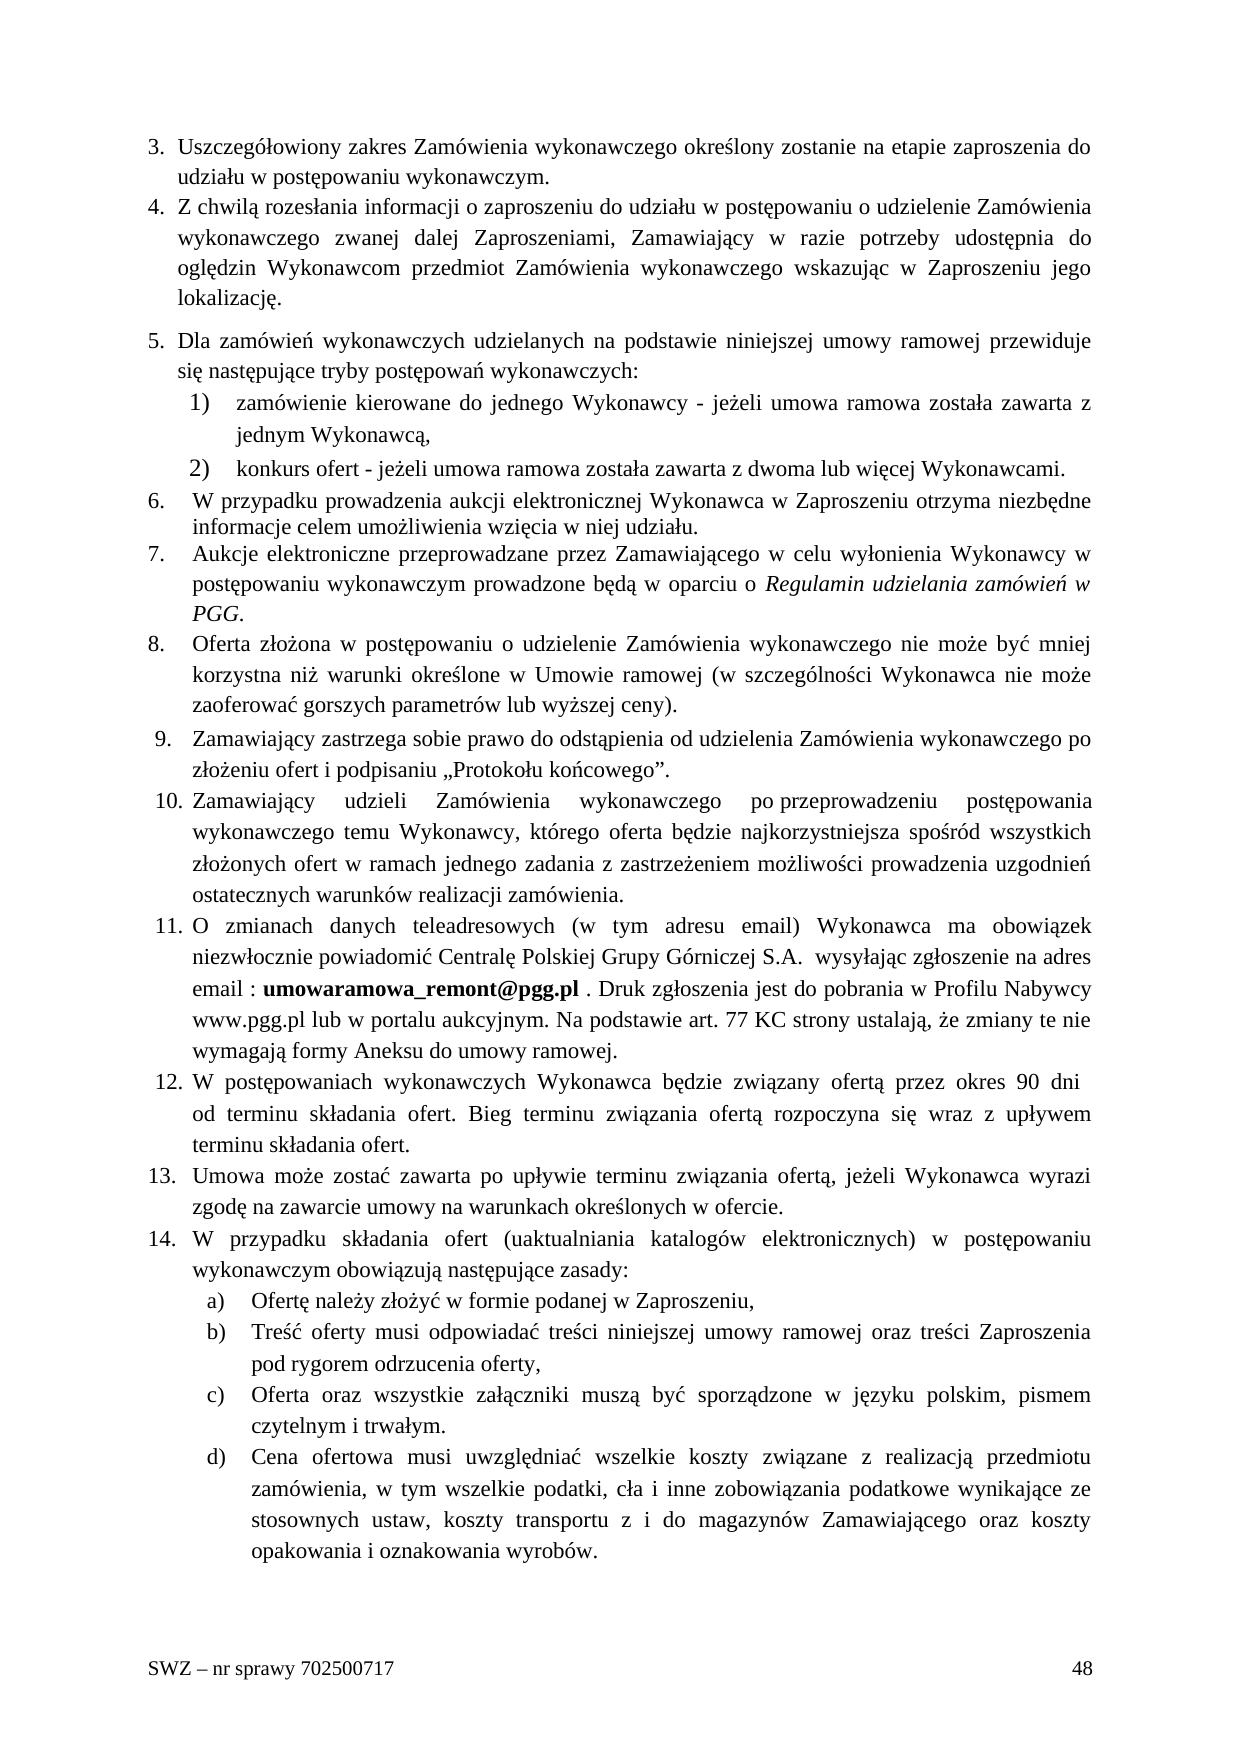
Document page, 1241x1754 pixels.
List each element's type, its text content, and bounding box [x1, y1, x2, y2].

list Oferta oraz wszystkie załączniki muszą być sporządzone w języku polskim, pismem czytelnym i trwałym. [207, 1377, 1093, 1440]
list Cena ofertowa musi uwzględniać wszelkie koszty związane z realizacją przedmiotu zamówienia, w tym wszelkie podatki, cła i inne zobowiązania podatkowe wynikające ze stosownych ustaw, koszty transportu z i do magazynów Zamawiającego oraz koszty opakowania i oznakowania wyrobów. [207, 1440, 1093, 1565]
list Ofertę należy złożyć w formie podanej w Zaproszeniu, [207, 1283, 1093, 1315]
list W przypadku prowadzenia aukcji elektronicznej Wykonawca w Zaproszeniu otrzyma niezbędne informacje celem umożliwienia wzięcia w niej udziału. [148, 487, 1093, 540]
list Oferta złożona w postępowaniu o udzielenie Zamówienia wykonawczego nie może być mniej korzystna niż warunki określone w Umowie ramowej (w szczególności Wykonawca nie może zaoferować gorszych parametrów lub wyższej ceny). [148, 630, 1093, 717]
list Treść oferty musi odpowiadać treści niniejszej umowy ramowej oraz treści Zaproszenia pod rygorem odrzucenia oferty, [207, 1315, 1093, 1377]
list Umowa może zostać zawarta po upływie terminu związania ofertą, jeżeli Wykonawca wyrazi zgodę na zawarcie umowy na warunkach określonych w ofercie. [148, 1158, 1093, 1221]
list Zamawiający zastrzega sobie prawo do odstąpienia od udzielenia Zamówienia wykonawczego po złożeniu ofert i podpisaniu „Protokołu końcowego”. [154, 721, 1093, 783]
list zamówienie kierowane do jednego Wykonawcy - jeżeli umowa ramowa została zawarta z jednym Wykonawcą, [189, 387, 1093, 447]
list Z chwilą rozesłania informacji o zaproszeniu do udziału w postępowaniu o udzielenie Zamówienia wykonawczego zwanej dalej Zaproszeniami, Zamawiający w razie potrzeby udostępnia do oględzin Wykonawcom przedmiot Zamówienia wykonawczego wskazując w Zaproszeniu jego lokalizację. [148, 193, 1093, 310]
list Uszczegółowiony zakres Zamówienia wykonawczego określony zostanie na etapie zaproszenia do udziału w postępowaniu wykonawczym. [148, 133, 1093, 189]
list O zmianach danych teleadresowych (w tym adresu email) Wykonawca ma obowiązek niezwłocznie powiadomić Centralę Polskiej Grupy Górniczej S.A. wysyłając zgłoszenie na adres email : umowaramowa_remont@pgg.pl . Druk zgłoszenia jest do pobrania w Profilu Nabywcy www.pgg.pl lub w portalu aukcyjnym. Na podstawie art. 77 KC strony ustalają, że zmiany te nie wymagają formy Aneksu do umowy ramowej. [154, 908, 1093, 1065]
list Dla zamówień wykonawczych udzielanych na podstawie niniejszej umowy ramowej przewiduje się następujące tryby postępowań wykonawczych: [148, 327, 1093, 383]
list W przypadku składania ofert (uaktualniania katalogów elektronicznych) w postępowaniu wykonawczym obowiązują następujące zasady: [148, 1221, 1093, 1283]
list Aukcje elektroniczne przeprowadzane przez Zamawiającego w celu wyłonienia Wykonawcy w postępowaniu wykonawczym prowadzone będą w oparciu o Regulamin udzielania zamówień w PGG. [148, 540, 1093, 627]
list W postępowaniach wykonawczych Wykonawca będzie związany ofertą przez okres 90 dni od terminu składania ofert. Bieg terminu związania ofertą rozpoczyna się wraz z upływem terminu składania ofert. [154, 1065, 1093, 1158]
list Zamawiający udzieli Zamówienia wykonawczego po przeprowadzeniu postępowania wykonawczego temu Wykonawcy, którego oferta będzie najkorzystniejsza spośród wszystkich złożonych ofert w ramach jednego zadania z zastrzeżeniem możliwości prowadzenia uzgodnień ostatecznych warunków realizacji zamówienia. [154, 783, 1093, 908]
list konkurs ofert - jeżeli umowa ramowa została zawarta z dwoma lub więcej Wykonawcami. [189, 453, 1093, 481]
